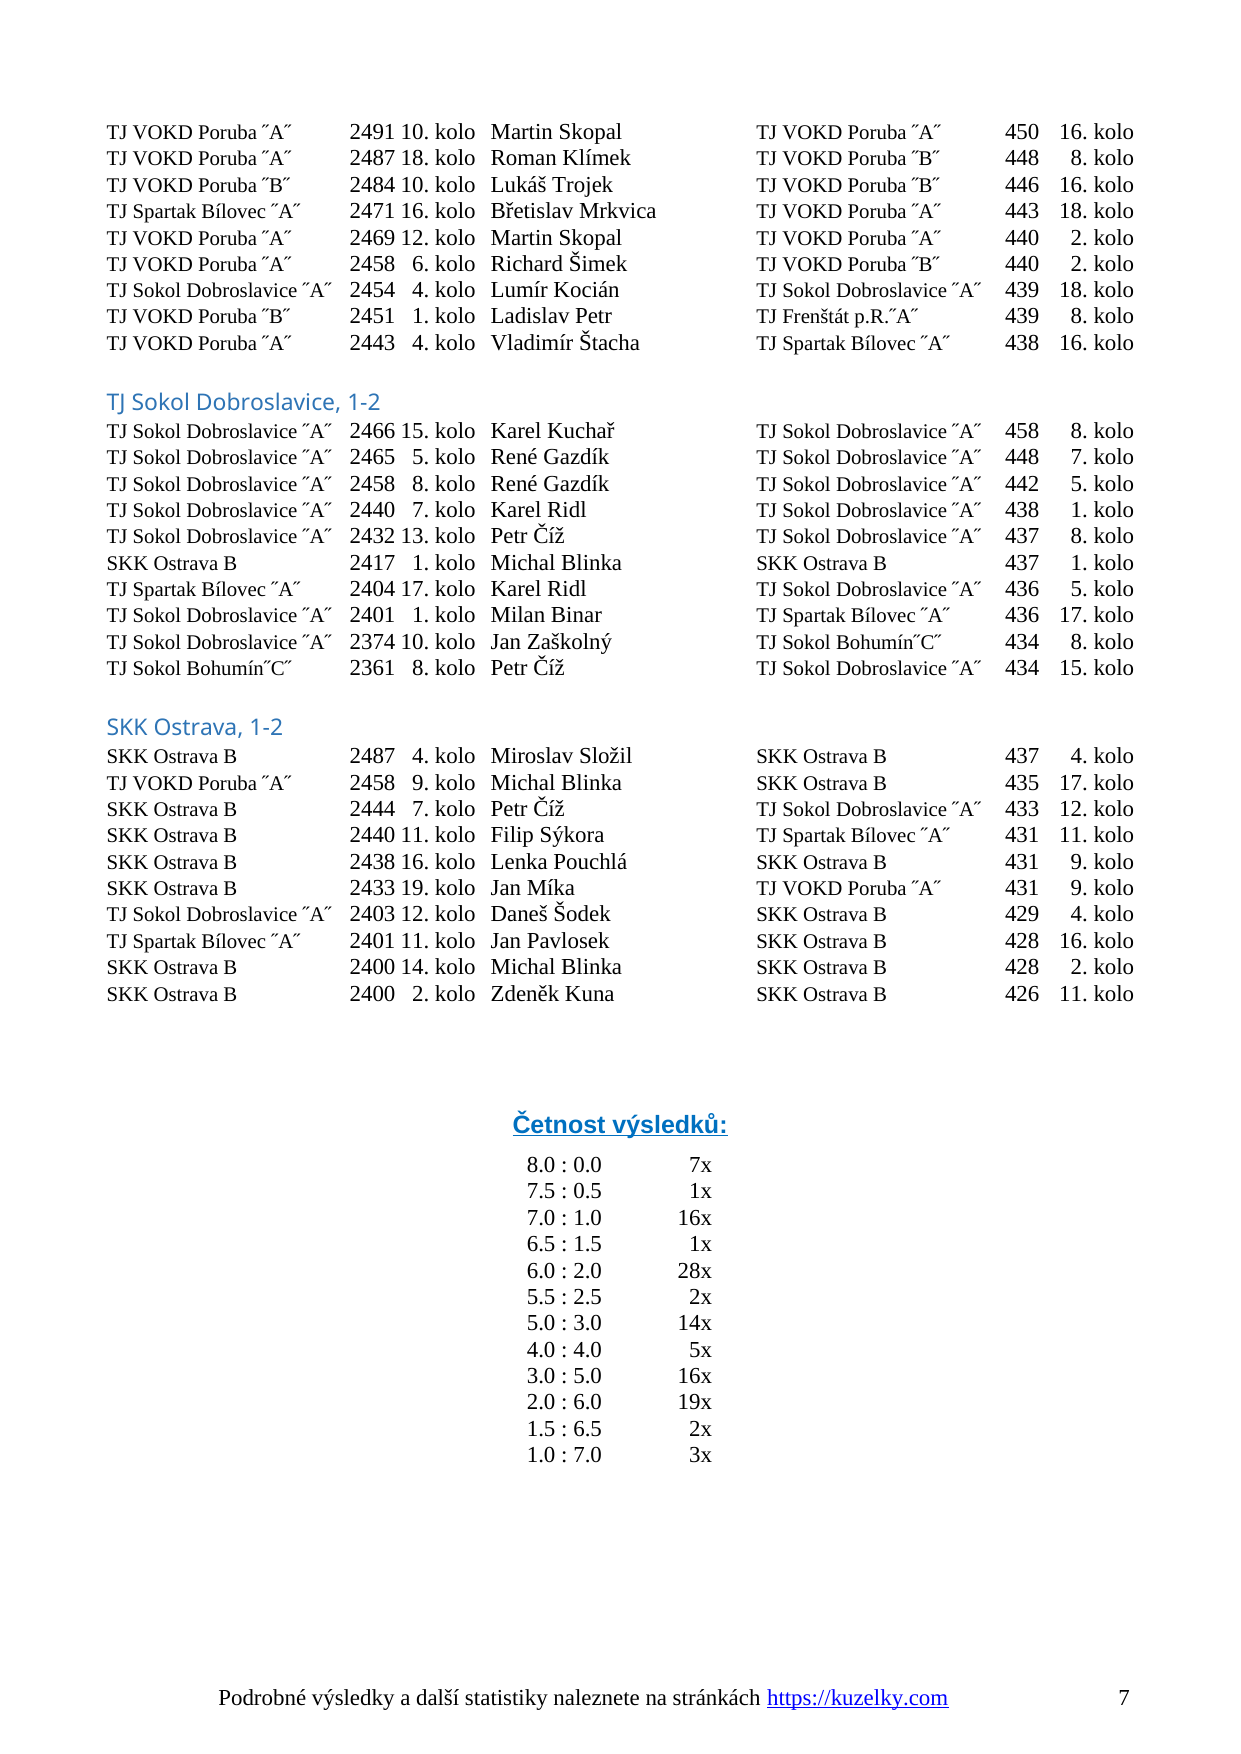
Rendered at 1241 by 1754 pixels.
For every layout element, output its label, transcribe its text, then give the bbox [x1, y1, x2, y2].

text SKK Ostrava B 2417 1. kolo Michal Blinka SKK Ostrava B 437 1. kolo [106, 549, 1134, 575]
text SKK Ostrava B 2400 14. kolo Michal Blinka SKK Ostrava B 428 2. kolo [106, 953, 1134, 979]
text Četnost výsledků: [94, 1110, 1145, 1139]
text SKK Ostrava B 2440 11. kolo Filip Sýkora TJ Spartak Bílovec ˝A˝ 431 11. kolo [106, 821, 1134, 848]
text TJ Sokol Dobroslavice ˝A˝ 2432 13. kolo Petr Číž TJ Sokol Dobroslavice ˝A˝ 437 8. kolo [106, 522, 1134, 549]
text 3.0 : 5.0 16x [106, 1362, 1134, 1388]
text 5.0 : 3.0 14x [106, 1309, 1134, 1336]
text 1.5 : 6.5 2x [106, 1415, 1134, 1441]
text 2.0 : 6.0 19x [106, 1388, 1134, 1415]
text TJ Sokol Dobroslavice ˝A˝ 2465 5. kolo René Gazdík TJ Sokol Dobroslavice ˝A˝ 448 7. kolo [106, 443, 1134, 470]
text TJ Sokol Dobroslavice ˝A˝ 2374 10. kolo Jan Zaškolný TJ Sokol Bohumín˝C˝ 434 8. kolo [106, 628, 1134, 654]
text TJ Sokol Dobroslavice ˝A˝ 2440 7. kolo Karel Ridl TJ Sokol Dobroslavice ˝A˝ 438 1. kolo [106, 496, 1134, 522]
text TJ Spartak Bílovec ˝A˝ 2401 11. kolo Jan Pavlosek SKK Ostrava B 428 16. kolo [106, 927, 1134, 953]
text TJ VOKD Poruba ˝A˝ 2469 12. kolo Martin Skopal TJ VOKD Poruba ˝A˝ 440 2. kolo [106, 223, 1134, 250]
text TJ Spartak Bílovec ˝A˝ 2471 16. kolo Břetislav Mrkvica TJ VOKD Poruba ˝A˝ 443 18. kolo [106, 197, 1134, 223]
text TJ VOKD Poruba ˝A˝ 2487 18. kolo Roman Klímek TJ VOKD Poruba ˝B˝ 448 8. kolo [106, 144, 1134, 171]
text TJ Sokol Bohumín˝C˝ 2361 8. kolo Petr Číž TJ Sokol Dobroslavice ˝A˝ 434 15. kolo [106, 654, 1134, 681]
subtitle TJ Sokol Dobroslavice, 1-2 [106, 386, 1134, 417]
text TJ VOKD Poruba ˝A˝ 2491 10. kolo Martin Skopal TJ VOKD Poruba ˝A˝ 450 16. kolo [106, 118, 1134, 144]
text 5.5 : 2.5 2x [106, 1283, 1134, 1309]
text 7.0 : 1.0 16x [106, 1204, 1134, 1230]
text TJ VOKD Poruba ˝B˝ 2484 10. kolo Lukáš Trojek TJ VOKD Poruba ˝B˝ 446 16. kolo [106, 171, 1134, 197]
subtitle SKK Ostrava, 1-2 [106, 711, 1134, 742]
text TJ Sokol Dobroslavice ˝A˝ 2403 12. kolo Daneš Šodek SKK Ostrava B 429 4. kolo [106, 901, 1134, 927]
text 6.0 : 2.0 28x [106, 1257, 1134, 1283]
text TJ Sokol Dobroslavice ˝A˝ 2401 1. kolo Milan Binar TJ Spartak Bílovec ˝A˝ 436 17. kolo [106, 602, 1134, 628]
text TJ Sokol Dobroslavice ˝A˝ 2466 15. kolo Karel Kuchař TJ Sokol Dobroslavice ˝A˝ 458 8. kolo [106, 417, 1134, 443]
text 8.0 : 0.0 7x [106, 1151, 1134, 1178]
text TJ VOKD Poruba ˝A˝ 2458 6. kolo Richard Šimek TJ VOKD Poruba ˝B˝ 440 2. kolo [106, 250, 1134, 276]
text 4.0 : 4.0 5x [106, 1336, 1134, 1362]
text TJ VOKD Poruba ˝B˝ 2451 1. kolo Ladislav Petr TJ Frenštát p.R.˝A˝ 439 8. kolo [106, 303, 1134, 329]
text 1.0 : 7.0 3x [106, 1441, 1134, 1467]
text SKK Ostrava B 2433 19. kolo Jan Míka TJ VOKD Poruba ˝A˝ 431 9. kolo [106, 874, 1134, 901]
text SKK Ostrava B 2487 4. kolo Miroslav Složil SKK Ostrava B 437 4. kolo [106, 742, 1134, 769]
text SKK Ostrava B 2438 16. kolo Lenka Pouchlá SKK Ostrava B 431 9. kolo [106, 848, 1134, 874]
text TJ VOKD Poruba ˝A˝ 2443 4. kolo Vladimír Štacha TJ Spartak Bílovec ˝A˝ 438 16. kolo [106, 329, 1134, 355]
text TJ Sokol Dobroslavice ˝A˝ 2458 8. kolo René Gazdík TJ Sokol Dobroslavice ˝A˝ 442 5. kolo [106, 470, 1134, 496]
text 7.5 : 0.5 1x [106, 1178, 1134, 1204]
text SKK Ostrava B 2444 7. kolo Petr Číž TJ Sokol Dobroslavice ˝A˝ 433 12. kolo [106, 795, 1134, 821]
text TJ Spartak Bílovec ˝A˝ 2404 17. kolo Karel Ridl TJ Sokol Dobroslavice ˝A˝ 436 5. kolo [106, 575, 1134, 602]
text SKK Ostrava B 2400 2. kolo Zdeněk Kuna SKK Ostrava B 426 11. kolo [106, 979, 1134, 1006]
text 6.5 : 1.5 1x [106, 1230, 1134, 1257]
text TJ VOKD Poruba ˝A˝ 2458 9. kolo Michal Blinka SKK Ostrava B 435 17. kolo [106, 769, 1134, 795]
text TJ Sokol Dobroslavice ˝A˝ 2454 4. kolo Lumír Kocián TJ Sokol Dobroslavice ˝A˝ 439 18. kolo [106, 276, 1134, 303]
